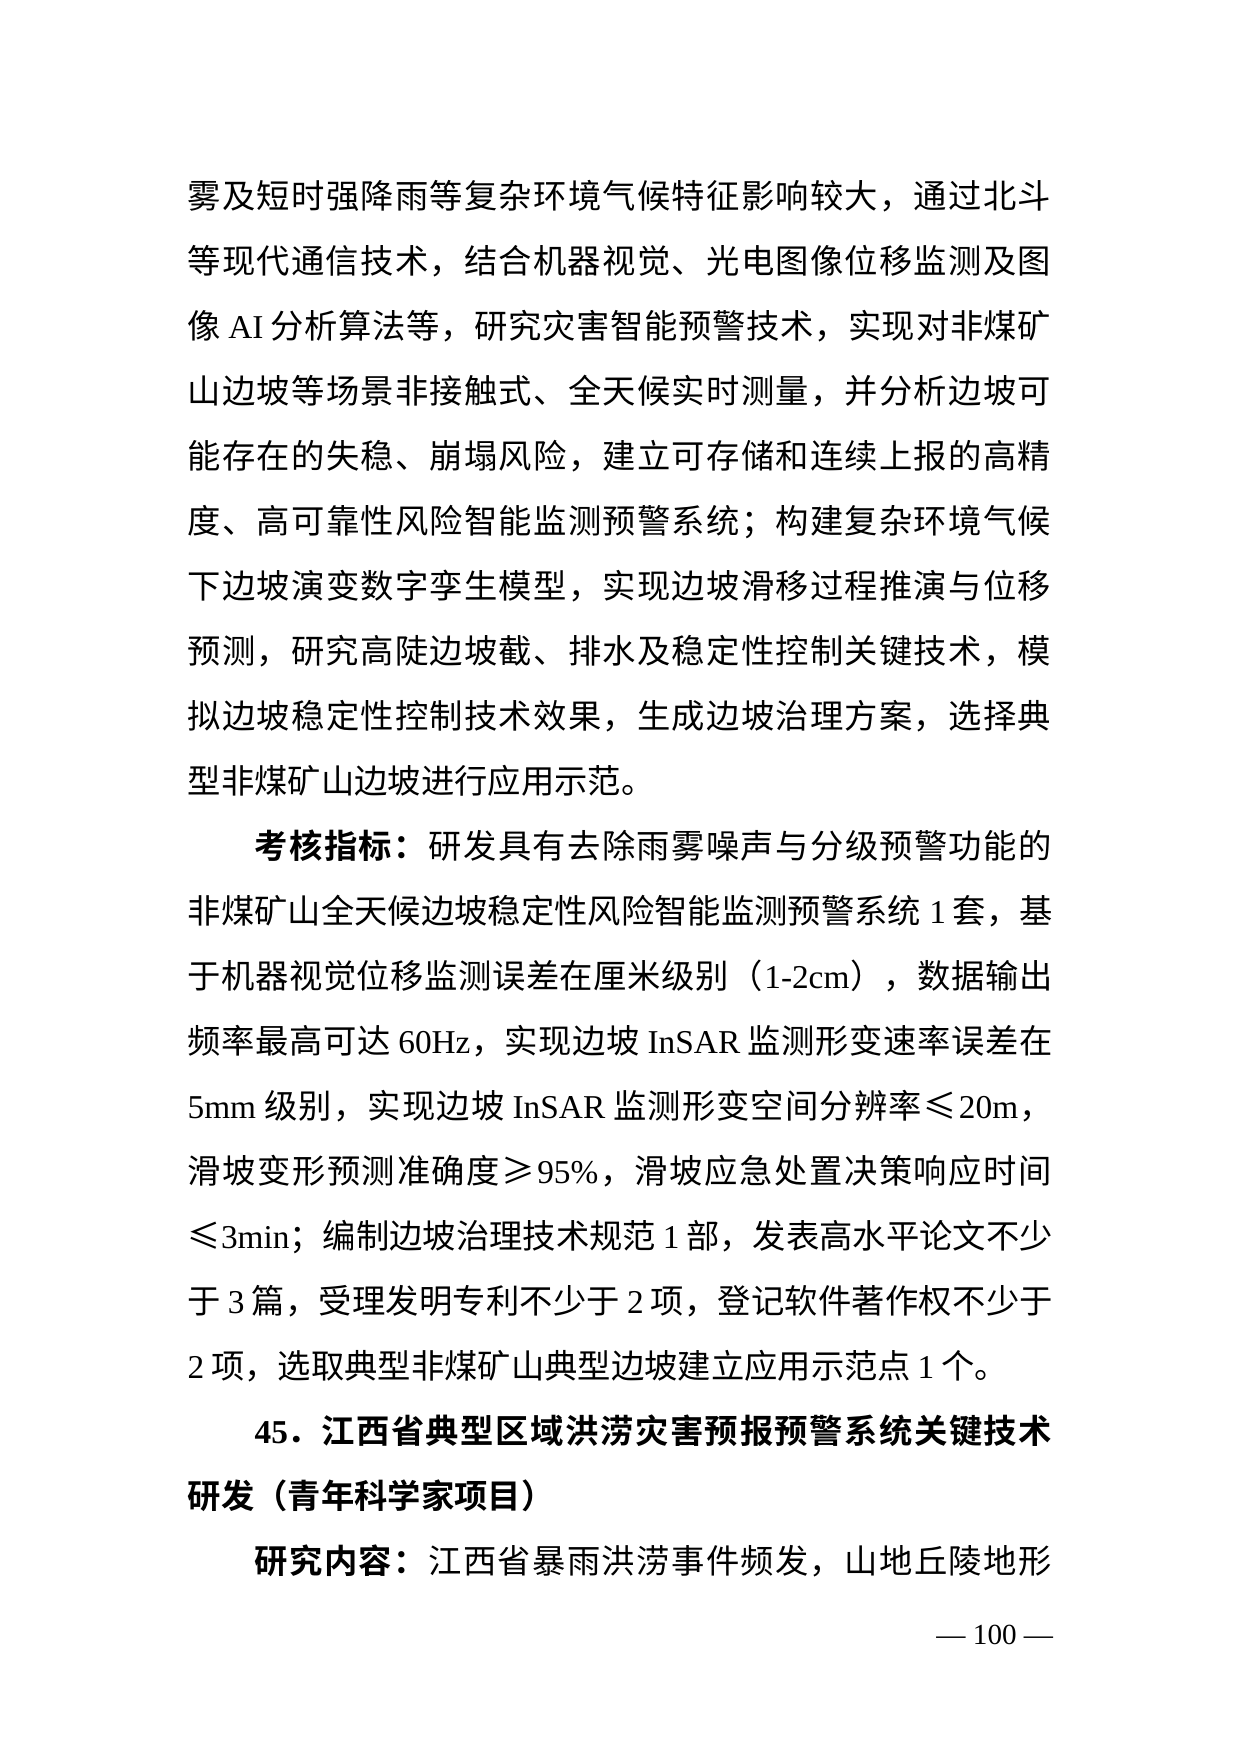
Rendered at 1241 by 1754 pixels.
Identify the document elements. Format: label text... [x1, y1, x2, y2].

text 考核指标：研发具有去除雨雾噪声与分级预警功能的非煤矿山全天候边坡稳定性风险智能监测预警系统1套，基于机器视觉位移监测误差在厘米级别（1-2cm），数据输出频率最高可达60Hz，实现边坡InSAR监测形变速率误差在5mm级别，实现边坡InSAR监测形变空间分辨率≤20m，滑坡变形预测准确度≥95%，滑坡应急处置决策响应时间≤3min；编制边坡治理技术规范1部，发表高水平论文不少于3篇，受理发明专利不少于2项，登记软件著作权不少于2项，选取典型非煤矿山典型边坡建立应用示范点1个。 [187, 812, 1053, 1397]
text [187, 162, 1053, 812]
list 江西省典型区域洪涝灾害预报预警系统关键技术研发（青年科学家项目） [187, 1397, 1053, 1527]
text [187, 1527, 1053, 1592]
